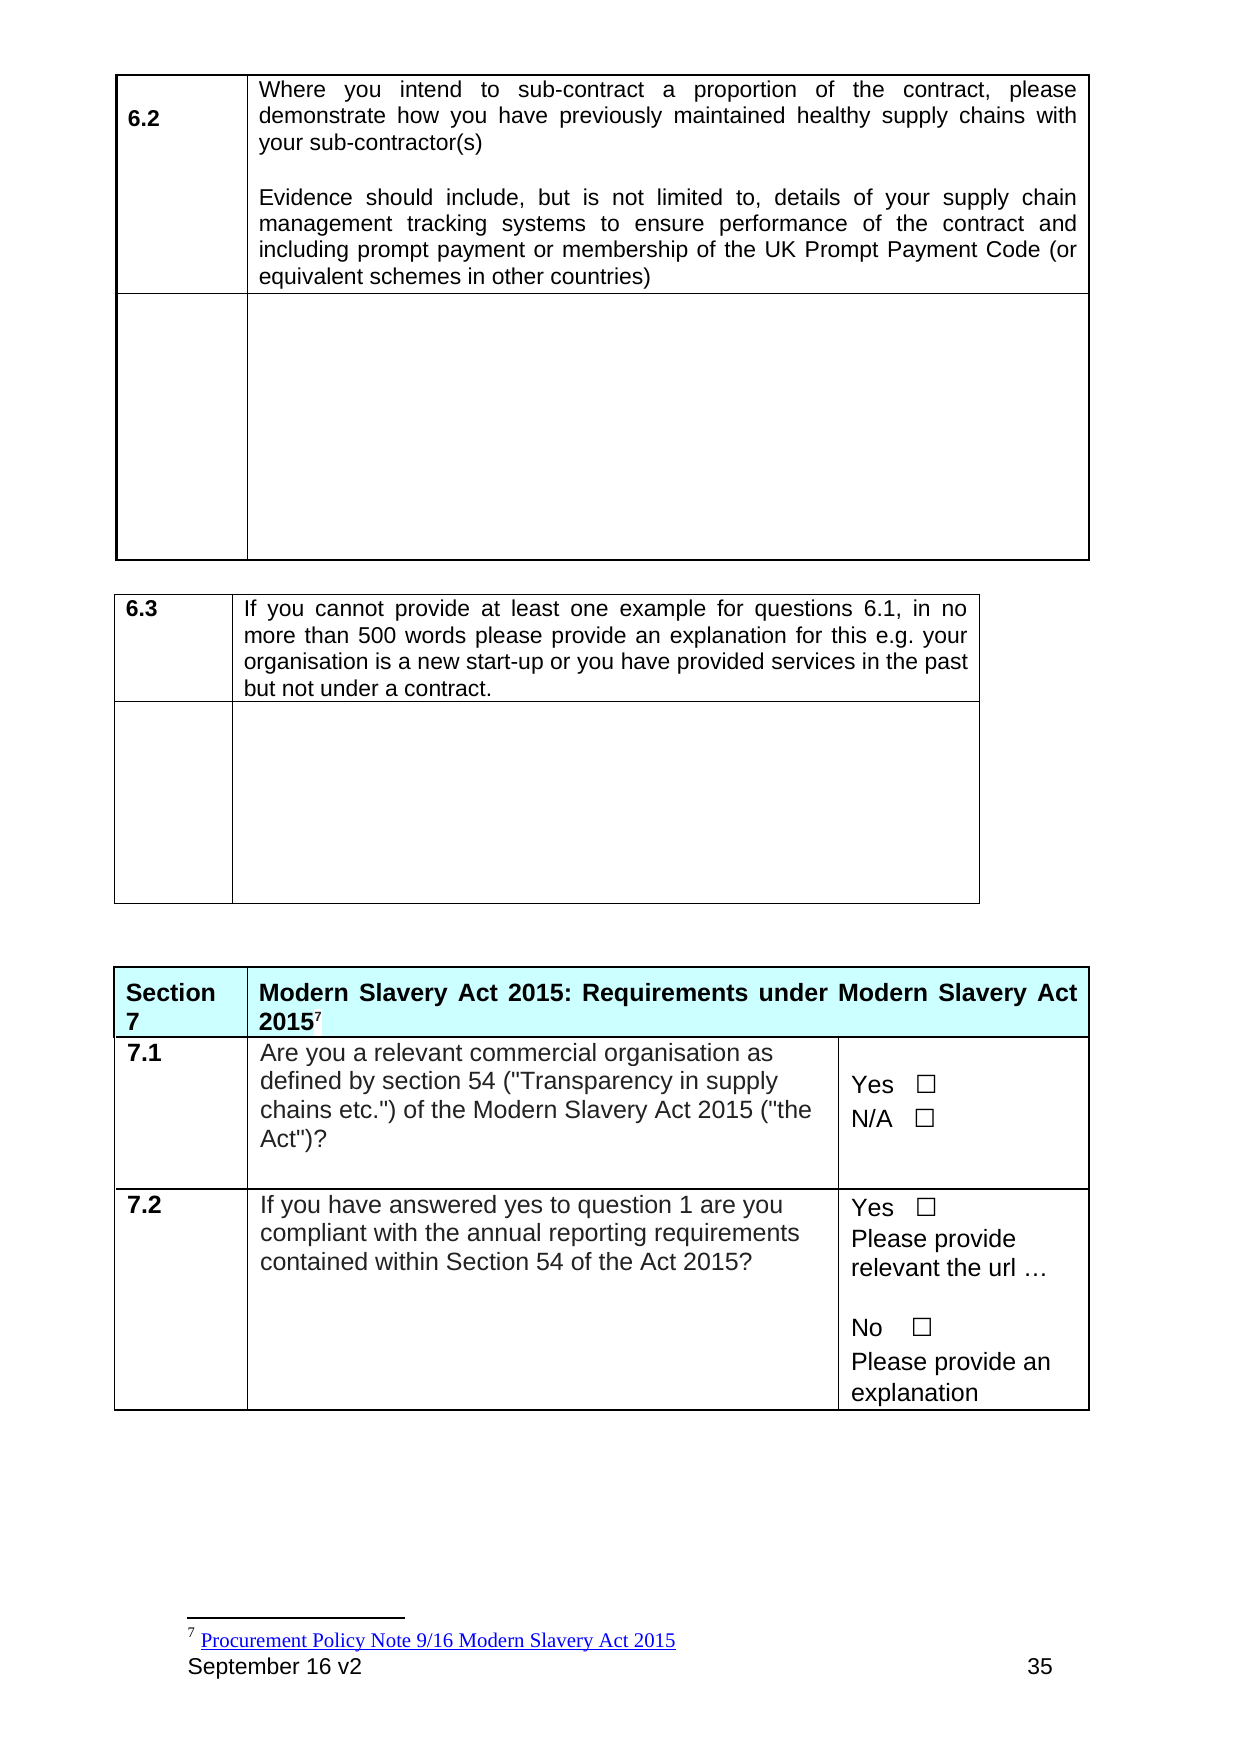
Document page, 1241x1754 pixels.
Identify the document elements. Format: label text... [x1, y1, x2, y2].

table_cell [233, 702, 979, 903]
table_header If you cannot provide at least one example for questions 6.1, in no more than 500 words please provide an explanation for this e.g. your organisation is a new start-up or you have provided services in the past but not under a contract. [233, 595, 979, 701]
table_cell [248, 294, 1088, 559]
table_header Where you intend to sub-contract a proportion of the contract, please demonstrate how you have previously maintained healthy supply chains with your sub-contractor(s) Evidence should include, but is not limited to, details of your supply chain management tracking systems to ensure performance of the contract and including prompt payment or membership of the UK Prompt Payment Code (or equivalent schemes in other countries) [248, 76, 1088, 293]
table_cell Yes ☐ Please provide relevant the url … No ☐ Please provide an explanation [839, 1190, 1088, 1409]
table_cell [118, 294, 247, 559]
table_cell 7.1 [115, 1037, 247, 1188]
table_cell [115, 702, 232, 903]
table_header Modern Slavery Act 2015: Requirements under Modern Slavery Act 2015 [248, 968, 1088, 1036]
table_cell Yes ☐ N/A ☐ [839, 1038, 1088, 1188]
table_header 6.2 [118, 76, 247, 293]
table_header 6.3 [115, 595, 232, 701]
table_cell If you have answered yes to question 1 are you compliant with the annual reporting requirements contained within Section 54 of the Act 2015? [248, 1190, 838, 1409]
table_cell Are you a relevant commercial organisation as defined by section 54 ("Transparency in supply chains etc.") of the Modern Slavery Act 2015 ("the Act")? [248, 1038, 838, 1188]
table_header Section 7 [115, 968, 247, 1036]
table_cell 7.2 [115, 1189, 247, 1409]
